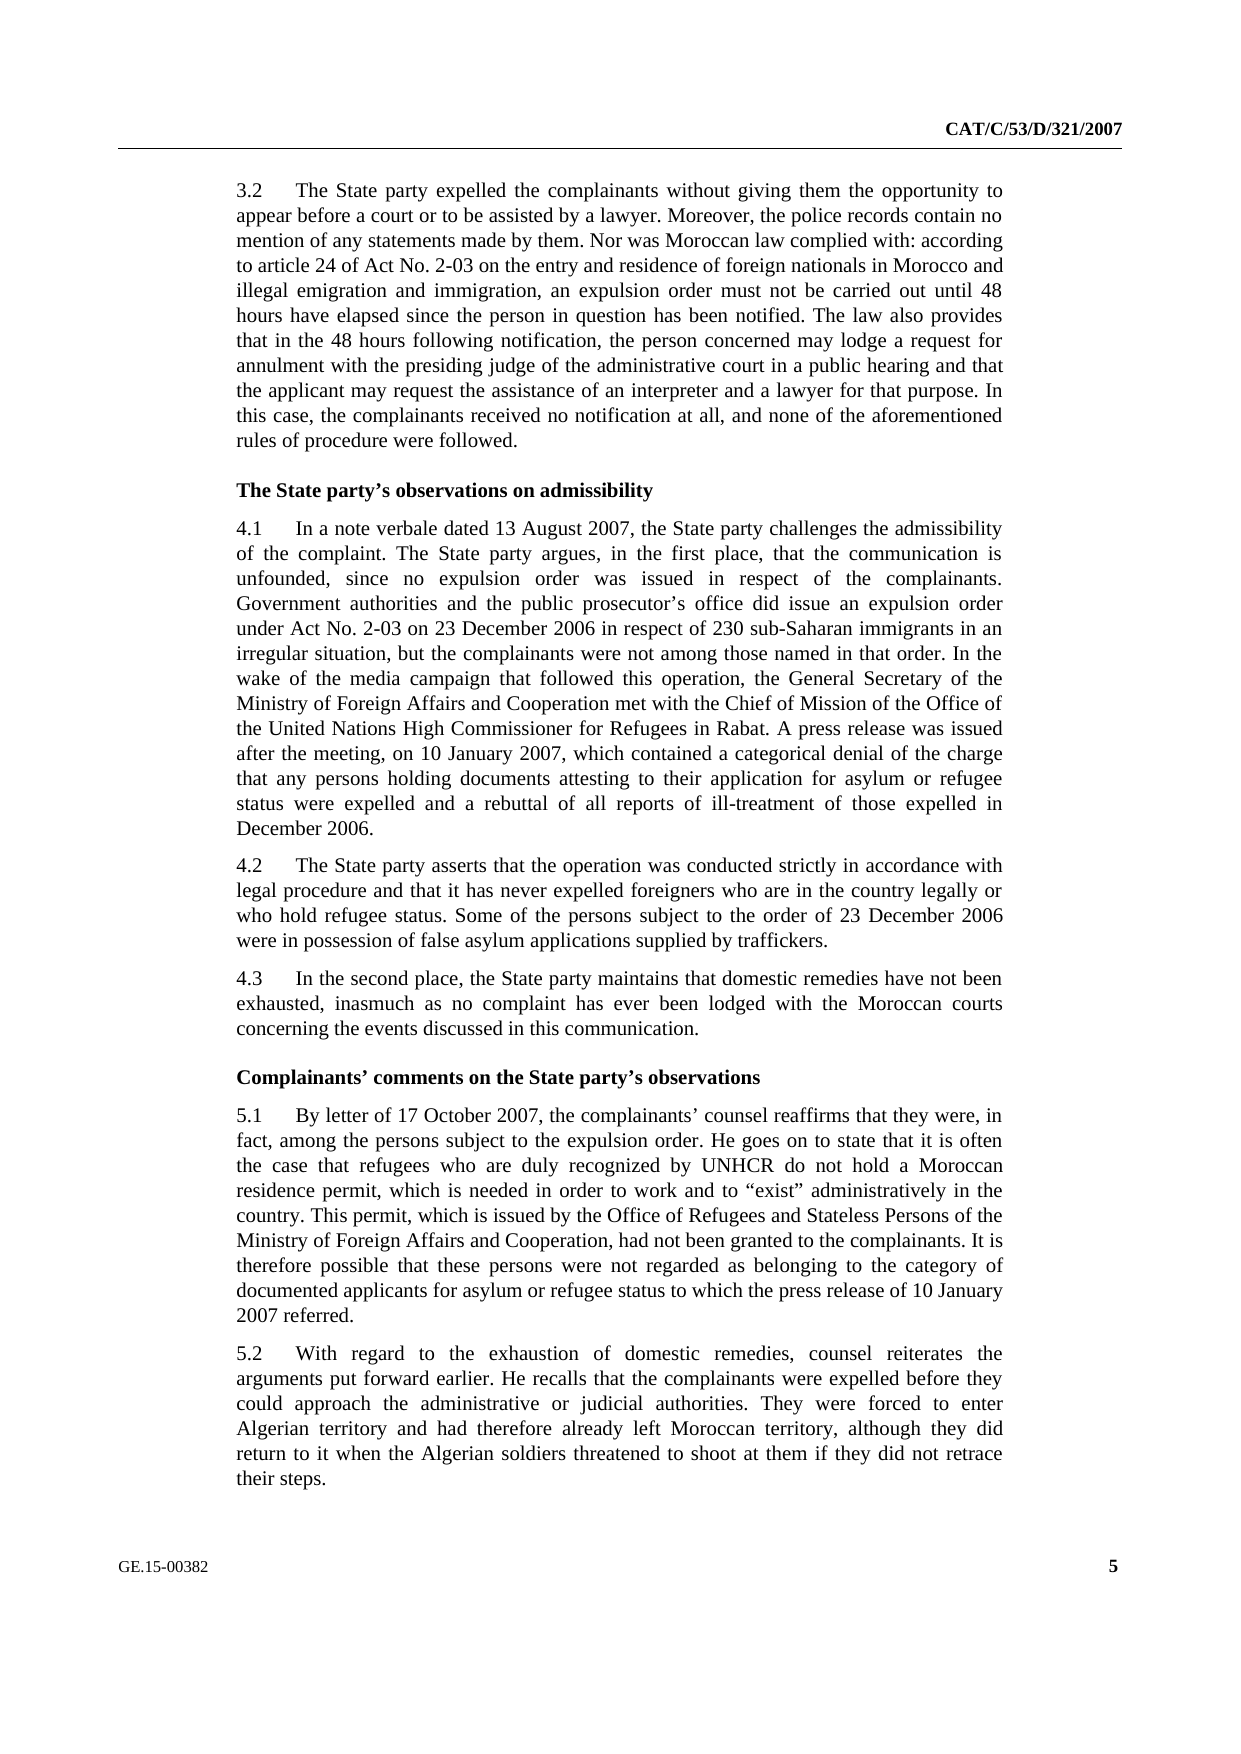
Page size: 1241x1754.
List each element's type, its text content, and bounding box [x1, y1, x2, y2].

text 5.1 By letter of 17 October 2007, the complainants’ counsel reaffirms that they were, in fact, among the persons subject to the expulsion order. He goes on to state that it is often the case that refugees who are duly recognized by UNHCR do not hold a Moroccan residence permit, which is needed in order to work and to “exist” administratively in the country. This permit, which is issued by the Office of Refugees and Stateless Persons of the Ministry of Foreign Affairs and Cooperation, had not been granted to the complainants. It is therefore possible that these persons were not regarded as belonging to the category of documented applicants for asylum or refugee status to which the press release of 10 January 2007 referred. [236, 1102, 1004, 1327]
text The State party’s observations on admissibility [118, 477, 1004, 502]
text 3.2 The State party expelled the complainants without giving them the opportunity to appear before a court or to be assisted by a lawyer. Moreover, the police records contain no mention of any statements made by them. Nor was Moroccan law complied with: according to article 24 of Act No. 2-03 on the entry and residence of foreign nationals in Morocco and illegal emigration and immigration, an expulsion order must not be carried out until 48 hours have elapsed since the person in question has been notified. The law also provides that in the 48 hours following notification, the person concerned may lodge a request for annulment with the presiding judge of the administrative court in a public hearing and that the applicant may request the assistance of an interpreter and a lawyer for that purpose. In this case, the complainants received no notification at all, and none of the aforementioned rules of procedure were followed. [236, 177, 1004, 452]
text 5.2 With regard to the exhaustion of domestic remedies, counsel reiterates the arguments put forward earlier. He recalls that the complainants were expelled before they could approach the administrative or judicial authorities. They were forced to enter Algerian territory and had therefore already left Moroccan territory, although they did return to it when the Algerian soldiers threatened to shoot at them if they did not retrace their steps. [236, 1340, 1004, 1490]
text Complainants’ comments on the State party’s observations [118, 1065, 1004, 1090]
text 4.3 In the second place, the State party maintains that domestic remedies have not been exhausted, inasmuch as no complaint has ever been lodged with the Moroccan courts concerning the events discussed in this communication. [236, 965, 1004, 1040]
text 4.1 In a note verbale dated 13 August 2007, the State party challenges the admissibility of the complaint. The State party argues, in the first place, that the communication is unfounded, since no expulsion order was issued in respect of the complainants. Government authorities and the public prosecutor’s office did issue an expulsion order under Act No. 2-03 on 23 December 2006 in respect of 230 sub-Saharan immigrants in an irregular situation, but the complainants were not among those named in that order. In the wake of the media campaign that followed this operation, the General Secretary of the Ministry of Foreign Affairs and Cooperation met with the Chief of Mission of the Office of the United Nations High Commissioner for Refugees in Rabat. A press release was issued after the meeting, on 10 January 2007, which contained a categorical denial of the charge that any persons holding documents attesting to their application for asylum or refugee status were expelled and a rebuttal of all reports of ill-treatment of those expelled in December 2006. [236, 515, 1004, 840]
text 4.2 The State party asserts that the operation was conducted strictly in accordance with legal procedure and that it has never expelled foreigners who are in the country legally or who hold refugee status. Some of the persons subject to the order of 23 December 2006 were in possession of false asylum applications supplied by traffickers. [236, 852, 1004, 952]
